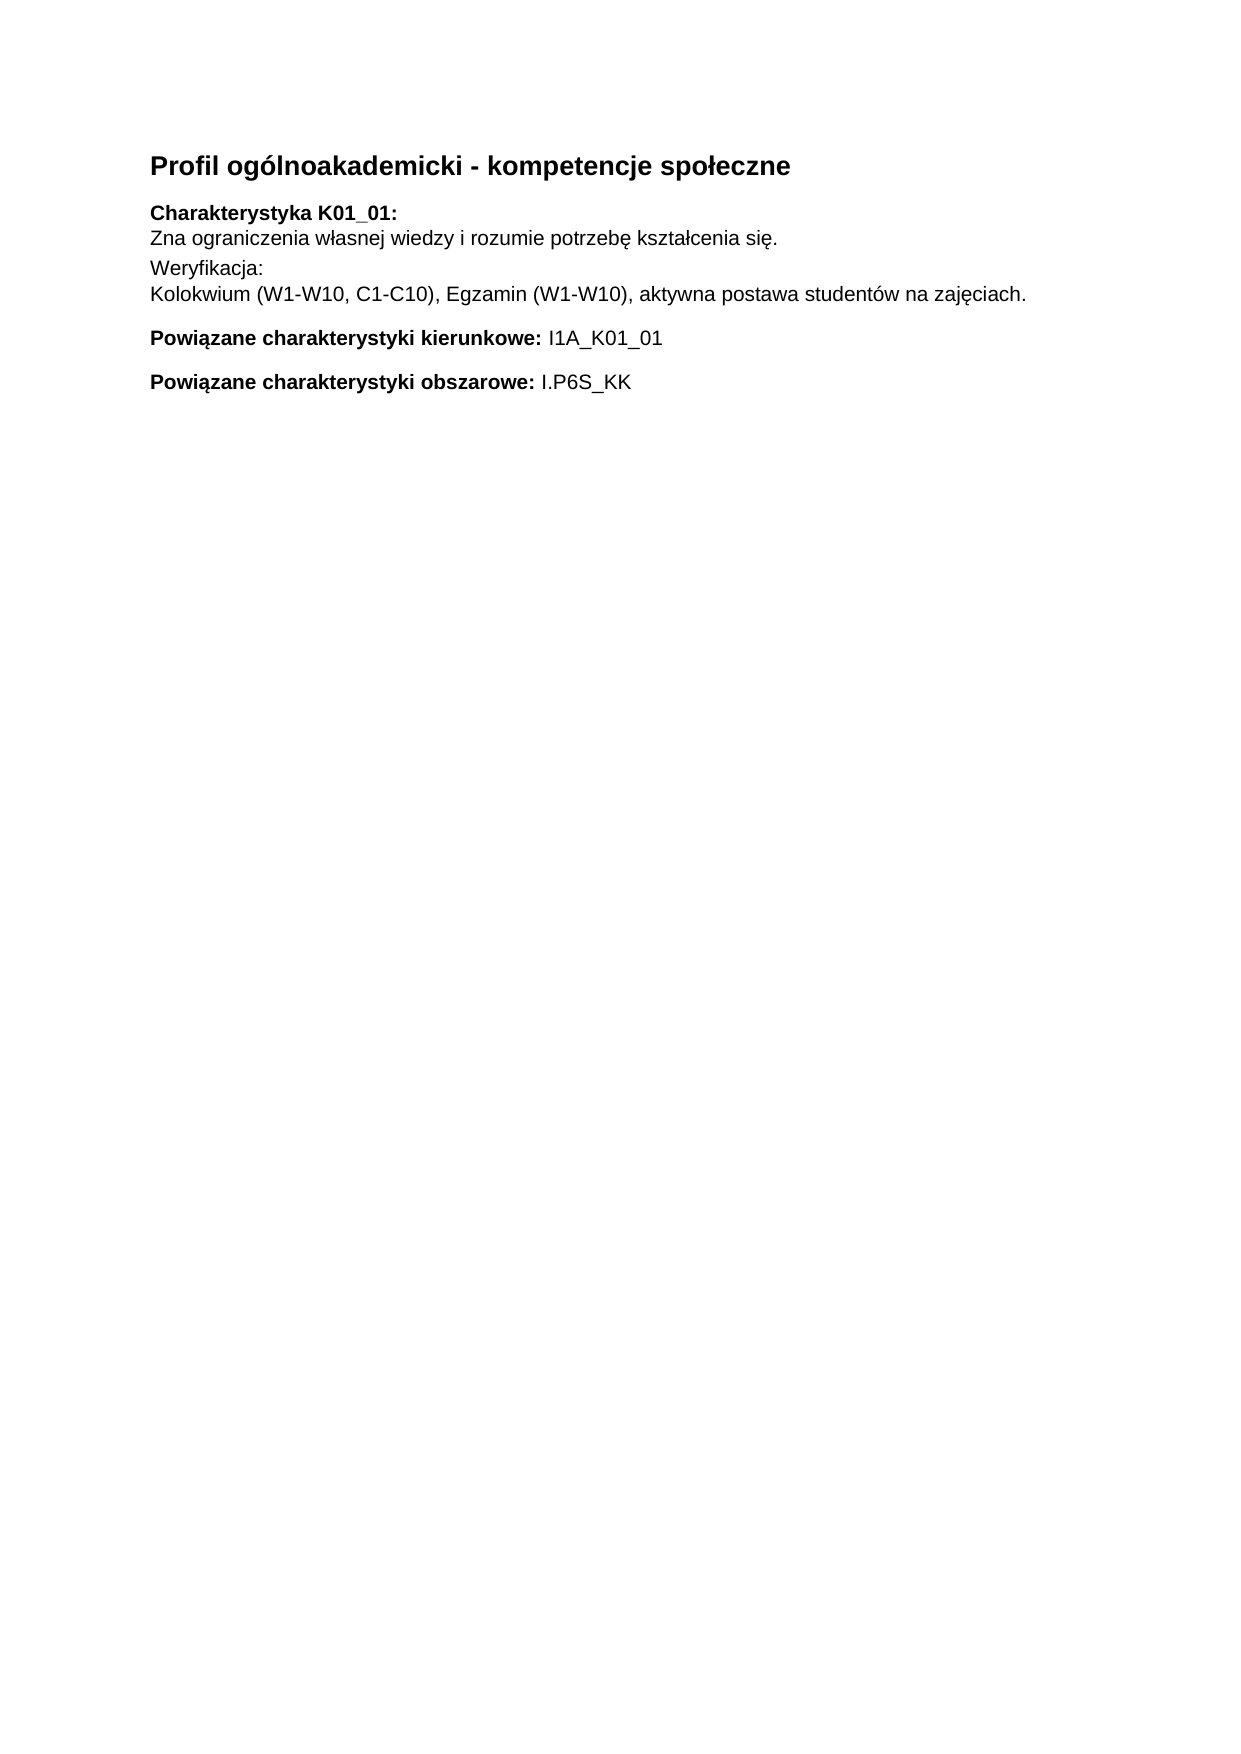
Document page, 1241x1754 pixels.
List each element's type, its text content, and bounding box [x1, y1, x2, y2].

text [150, 282, 1090, 306]
subtitle Profil ogólnoakademicki - kompetencje społeczne [150, 150, 1090, 181]
text Weryfikacja: [150, 256, 1090, 280]
text Zna ograniczenia własnej wiedzy i rozumie potrzebę kształcenia się. [150, 226, 1090, 250]
text Powiązane charakterystyki kierunkowe: I1A_K01_01 [150, 326, 1090, 350]
text Powiązane charakterystyki obszarowe: I.P6S_KK [150, 370, 1090, 394]
text Charakterystyka K01_01: [150, 201, 1090, 225]
